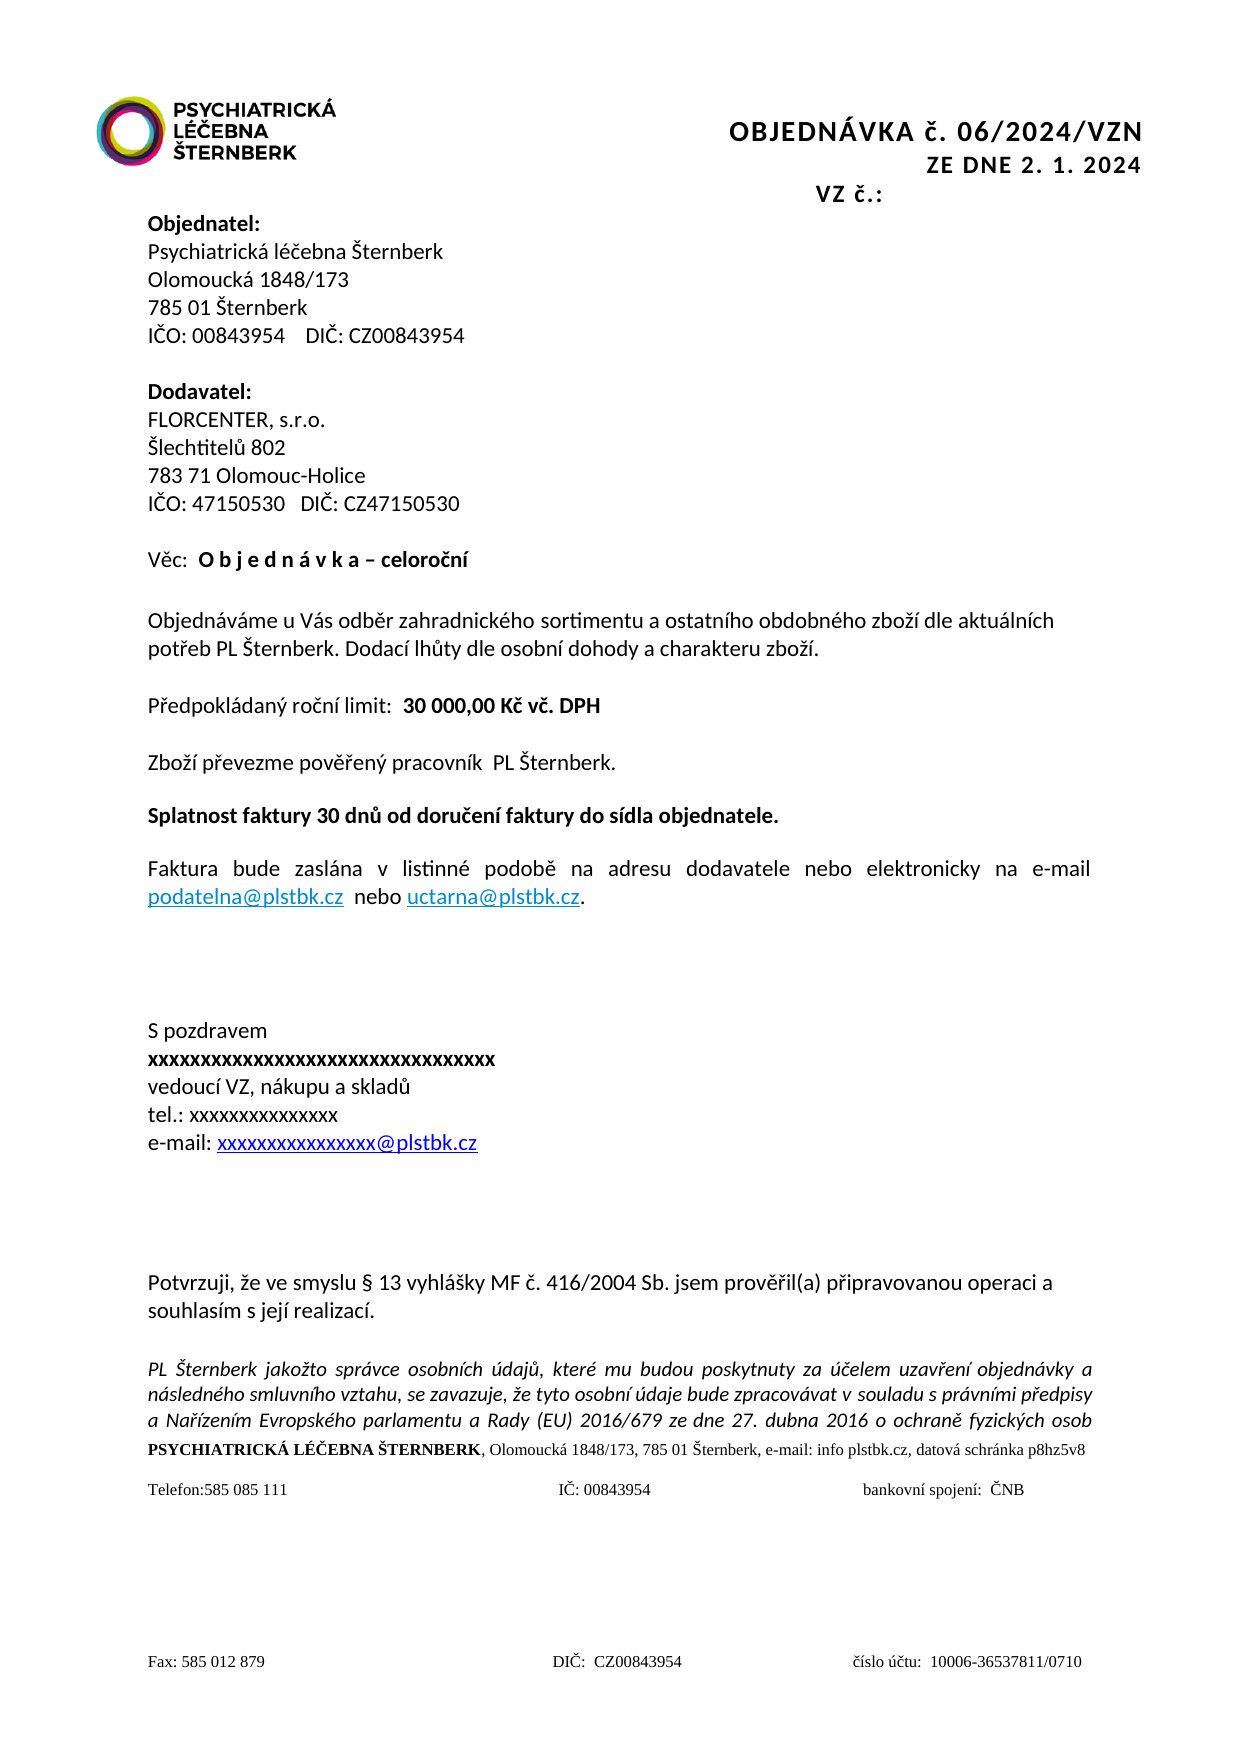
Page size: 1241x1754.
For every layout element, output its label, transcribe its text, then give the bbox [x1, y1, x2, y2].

text tel.: xxxxxxxxxxxxxxx [148, 1100, 1093, 1128]
text 783 71 Olomouc-Holice [148, 461, 1093, 489]
text S pozdravem [148, 1016, 1093, 1044]
text xxxxxxxxxxxxxxxxxxxxxxxxxxxxxxxxx [148, 1044, 1093, 1072]
text Šlechtitelů 802 [148, 433, 1093, 461]
text IČO: 00843954 DIČ: CZ00843954 [148, 321, 1093, 349]
text Faktura bude zaslána v listinné podobě na adresu dodavatele nebo elektronicky na e-mail podatelna@plstbk.cz nebo uctarna@plstbk.cz. [148, 854, 1093, 910]
text Psychiatrická léčebna Šternberk [148, 237, 1093, 265]
text Splatnost faktury 30 dnů od doručení faktury do sídla objednatele. [148, 801, 1093, 829]
text FLORCENTER, s.r.o. [148, 405, 1093, 433]
text vedoucí VZ, nákupu a skladů [148, 1072, 1093, 1100]
text IČO: 47150530 DIČ: CZ47150530 [148, 489, 1093, 517]
text Olomoucká 1848/173 [148, 265, 1093, 293]
picture [95, 95, 337, 166]
text 785 01 Šternberk [148, 293, 1093, 321]
text Potvrzuji, že ve smyslu § 13 vyhlášky MF č. 416/2004 Sb. jsem prověřil(a) připravovanou operaci a souhlasím s její realizací. [148, 1268, 1093, 1324]
text Věc: O b j e d n á v k a – celoroční [148, 545, 1093, 573]
text Dodavatel: [148, 377, 1093, 405]
text e-mail: xxxxxxxxxxxxxxxx@plstbk.cz [148, 1128, 1093, 1156]
text Předpokládaný roční limit: 30 000,00 Kč vč. DPH [148, 692, 1093, 720]
text Objednatel: [148, 209, 1093, 237]
text Objednáváme u Vás odběr zahradnického sortimentu a ostatního obdobného zboží dle aktuálních potřeb PL Šternberk. Dodací lhůty dle osobní dohody a charakteru zboží. [148, 606, 1093, 662]
text Zboží převezme pověřený pracovník PL Šternberk. [148, 748, 1093, 776]
